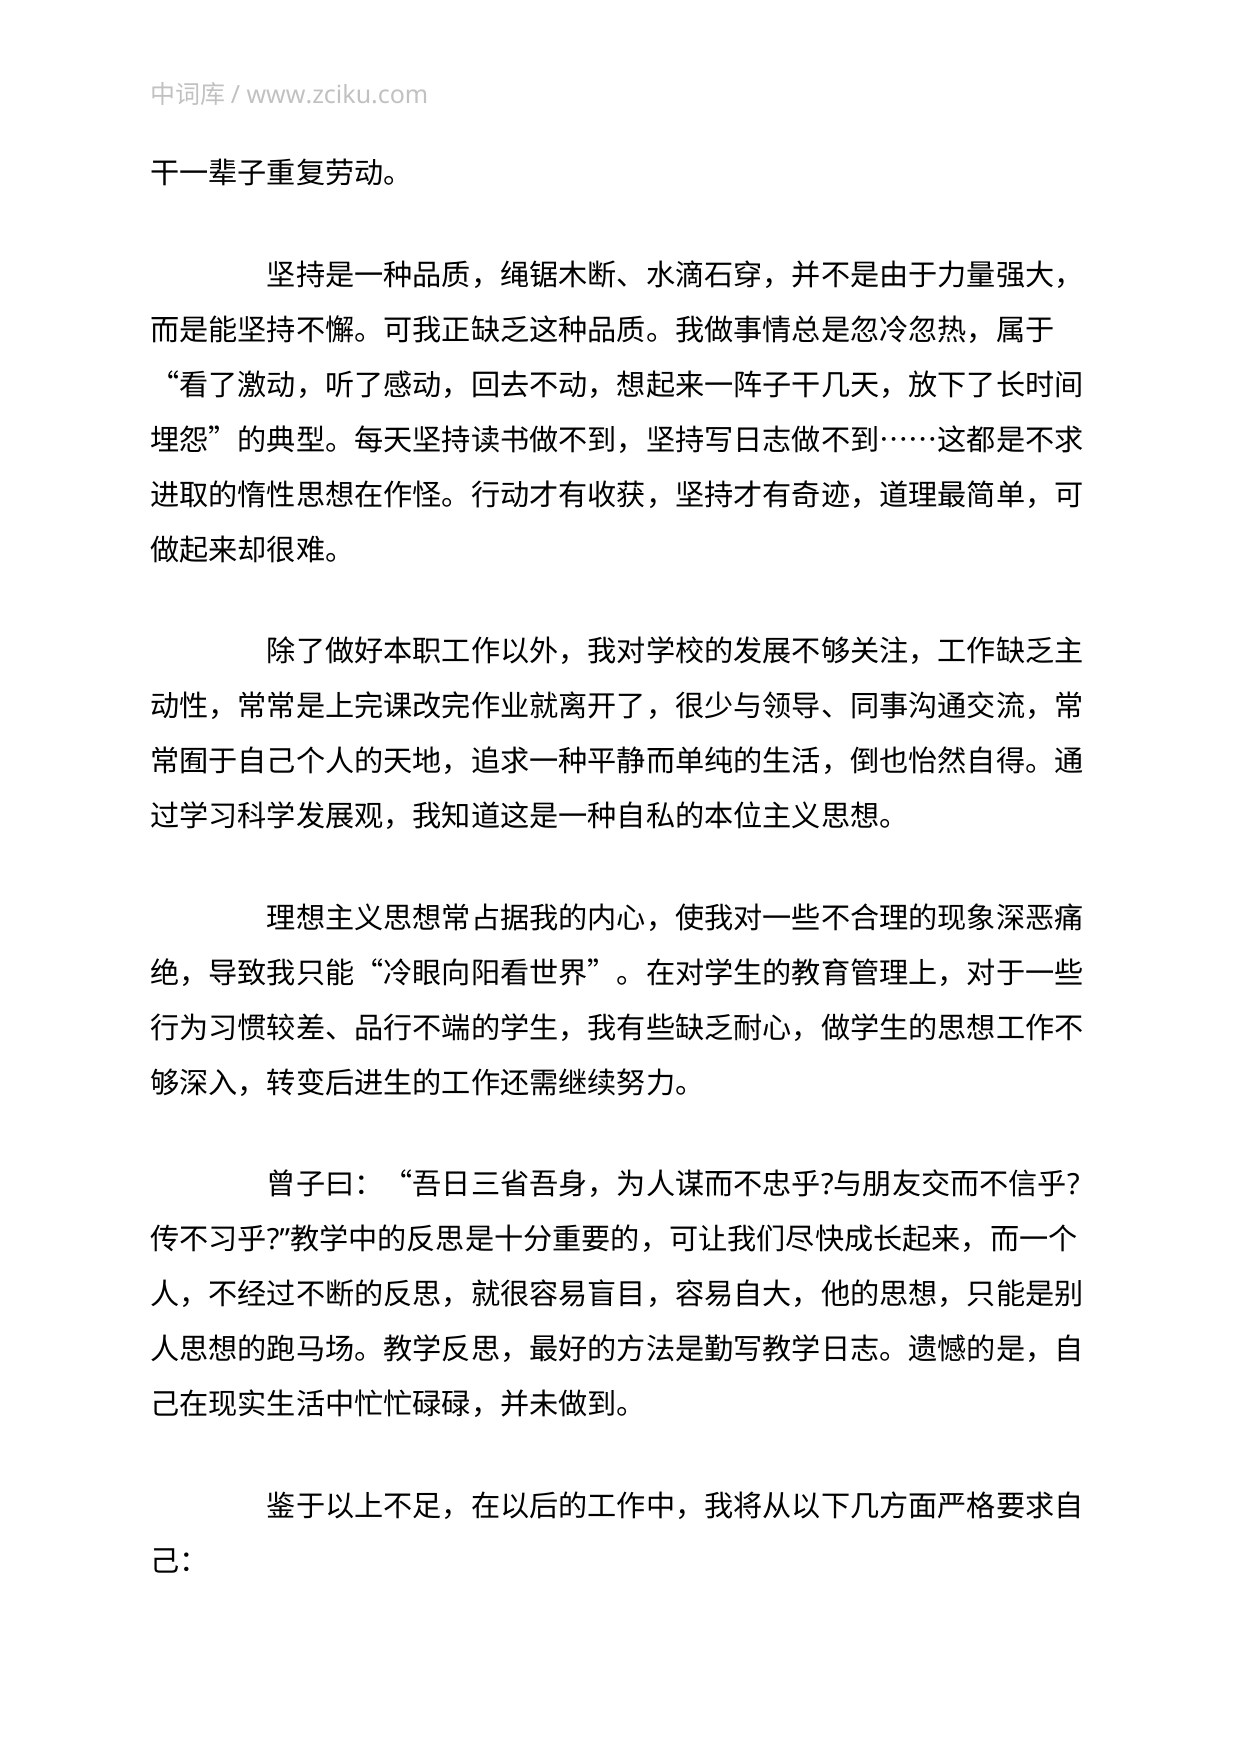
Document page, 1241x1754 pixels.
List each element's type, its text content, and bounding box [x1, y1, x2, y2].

text 鉴于以上不足，在以后的工作中，我将从以下几方面严格要求自己： [150, 1482, 1090, 1580]
text 除了做好本职工作以外，我对学校的发展不够关注，工作缺乏主动性，常常是上完课改完作业就离开了，很少与领导、同事沟通交流，常常囿于自己个人的天地，追求一种平静而单纯的生活，倒也怡然自得。通过学习科学发展观，我知道这是一种自私的本位主义思想。 [150, 628, 1090, 835]
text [150, 150, 1090, 192]
text 坚持是一种品质，绳锯木断、水滴石穿，并不是由于力量强大，而是能坚持不懈。可我正缺乏这种品质。我做事情总是忽冷忽热，属于“看了激动，听了感动，回去不动，想起来一阵子干几天，放下了长时间埋怨”的典型。每天坚持读书做不到，坚持写日志做不到……这都是不求进取的惰性思想在作怪。行动才有收获，坚持才有奇迹，道理最简单，可做起来却很难。 [150, 252, 1090, 568]
text 曾子曰：“吾日三省吾身，为人谋而不忠乎?与朋友交而不信乎?传不习乎?”教学中的反思是十分重要的，可让我们尽快成长起来，而一个人，不经过不断的反思，就很容易盲目，容易自大，他的思想，只能是别人思想的跑马场。教学反思，最好的方法是勤写教学日志。遗憾的是，自己在现实生活中忙忙碌碌，并未做到。 [150, 1161, 1090, 1423]
text 理想主义思想常占据我的内心，使我对一些不合理的现象深恶痛绝，导致我只能“冷眼向阳看世界”。在对学生的教育管理上，对于一些行为习惯较差、品行不端的学生，我有些缺乏耐心，做学生的思想工作不够深入，转变后进生的工作还需继续努力。 [150, 894, 1090, 1101]
